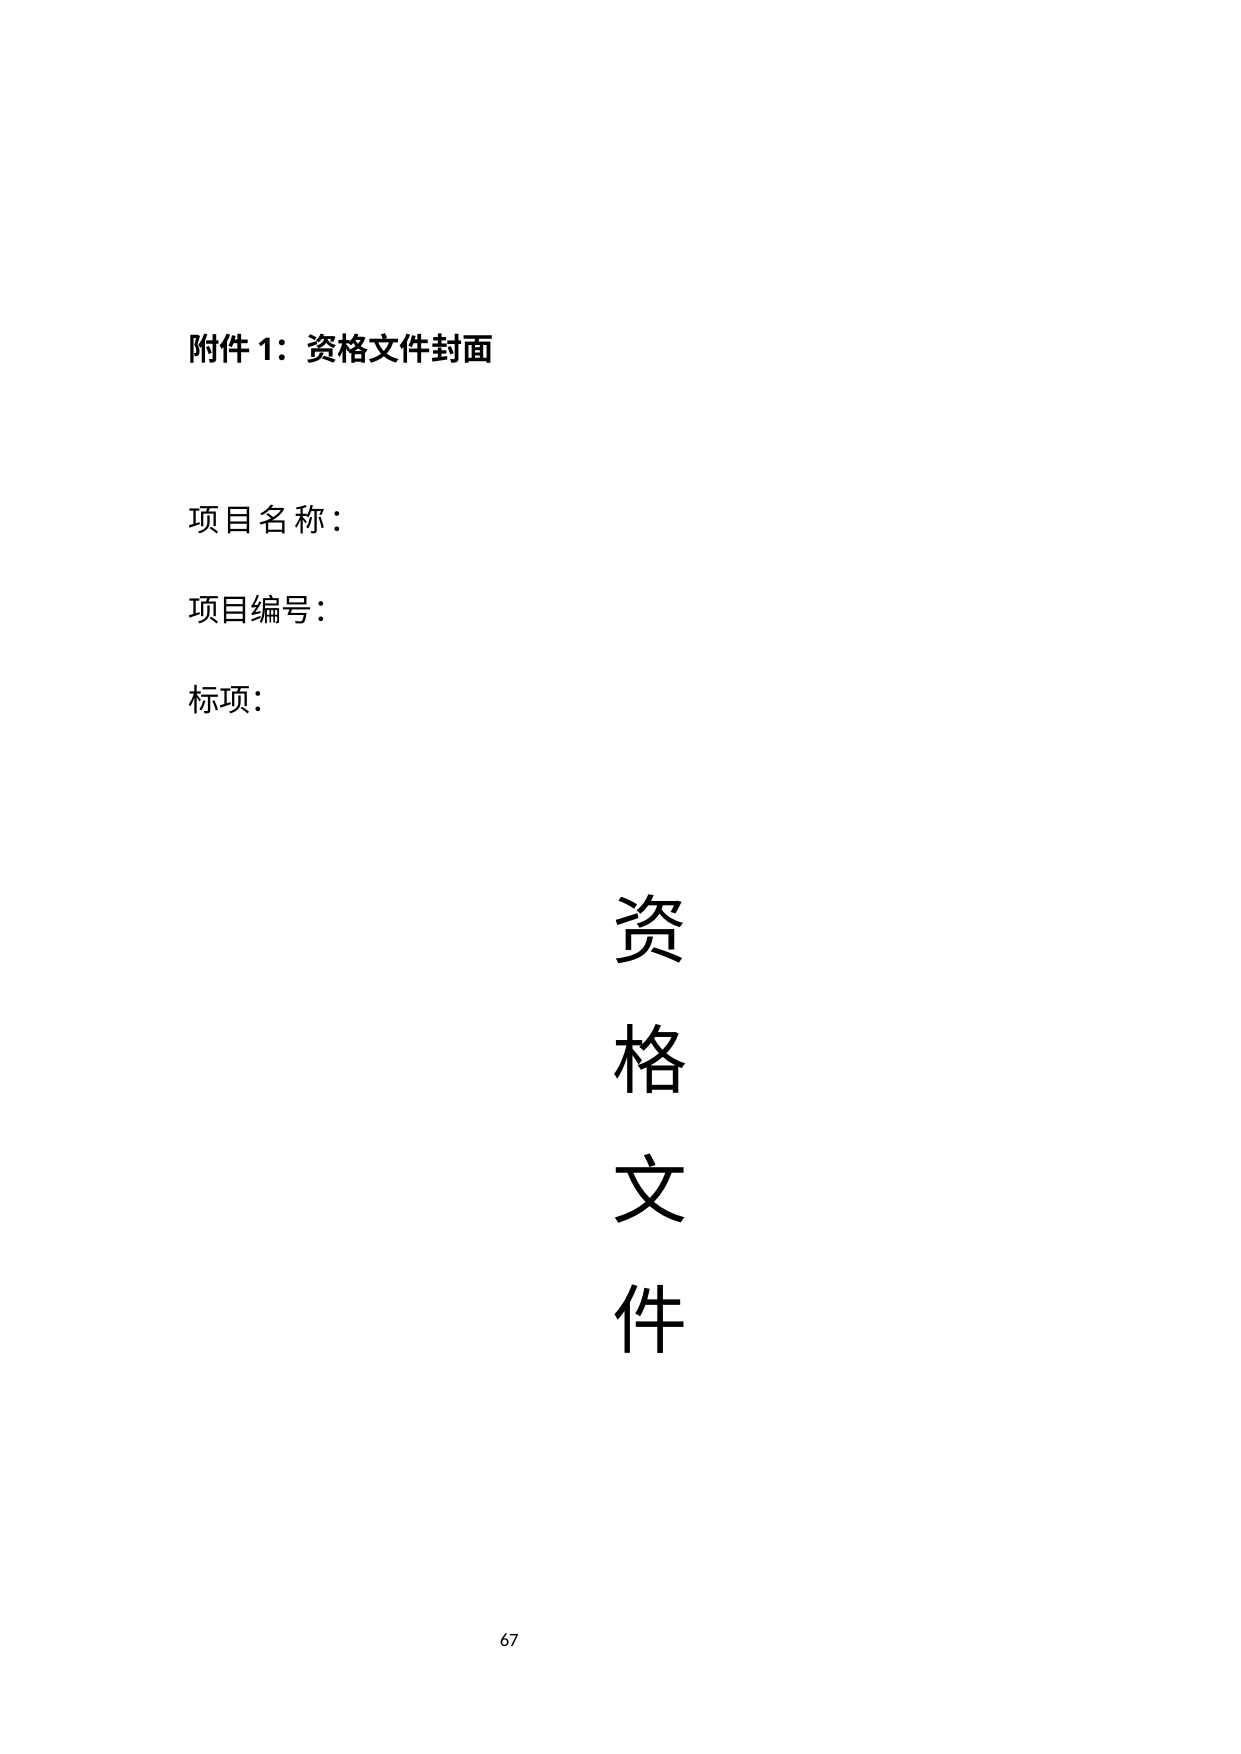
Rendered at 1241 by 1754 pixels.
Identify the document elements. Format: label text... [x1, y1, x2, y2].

text 标项： [188, 665, 1111, 730]
text 项目编号： [188, 575, 1111, 640]
text 格 [188, 990, 1111, 1120]
text 件 [188, 1250, 1111, 1380]
text 资 [188, 860, 1111, 990]
text 项目名称： [188, 485, 1123, 550]
text 附件1：资格文件封面 [188, 324, 1111, 370]
text 文 [188, 1120, 1111, 1250]
